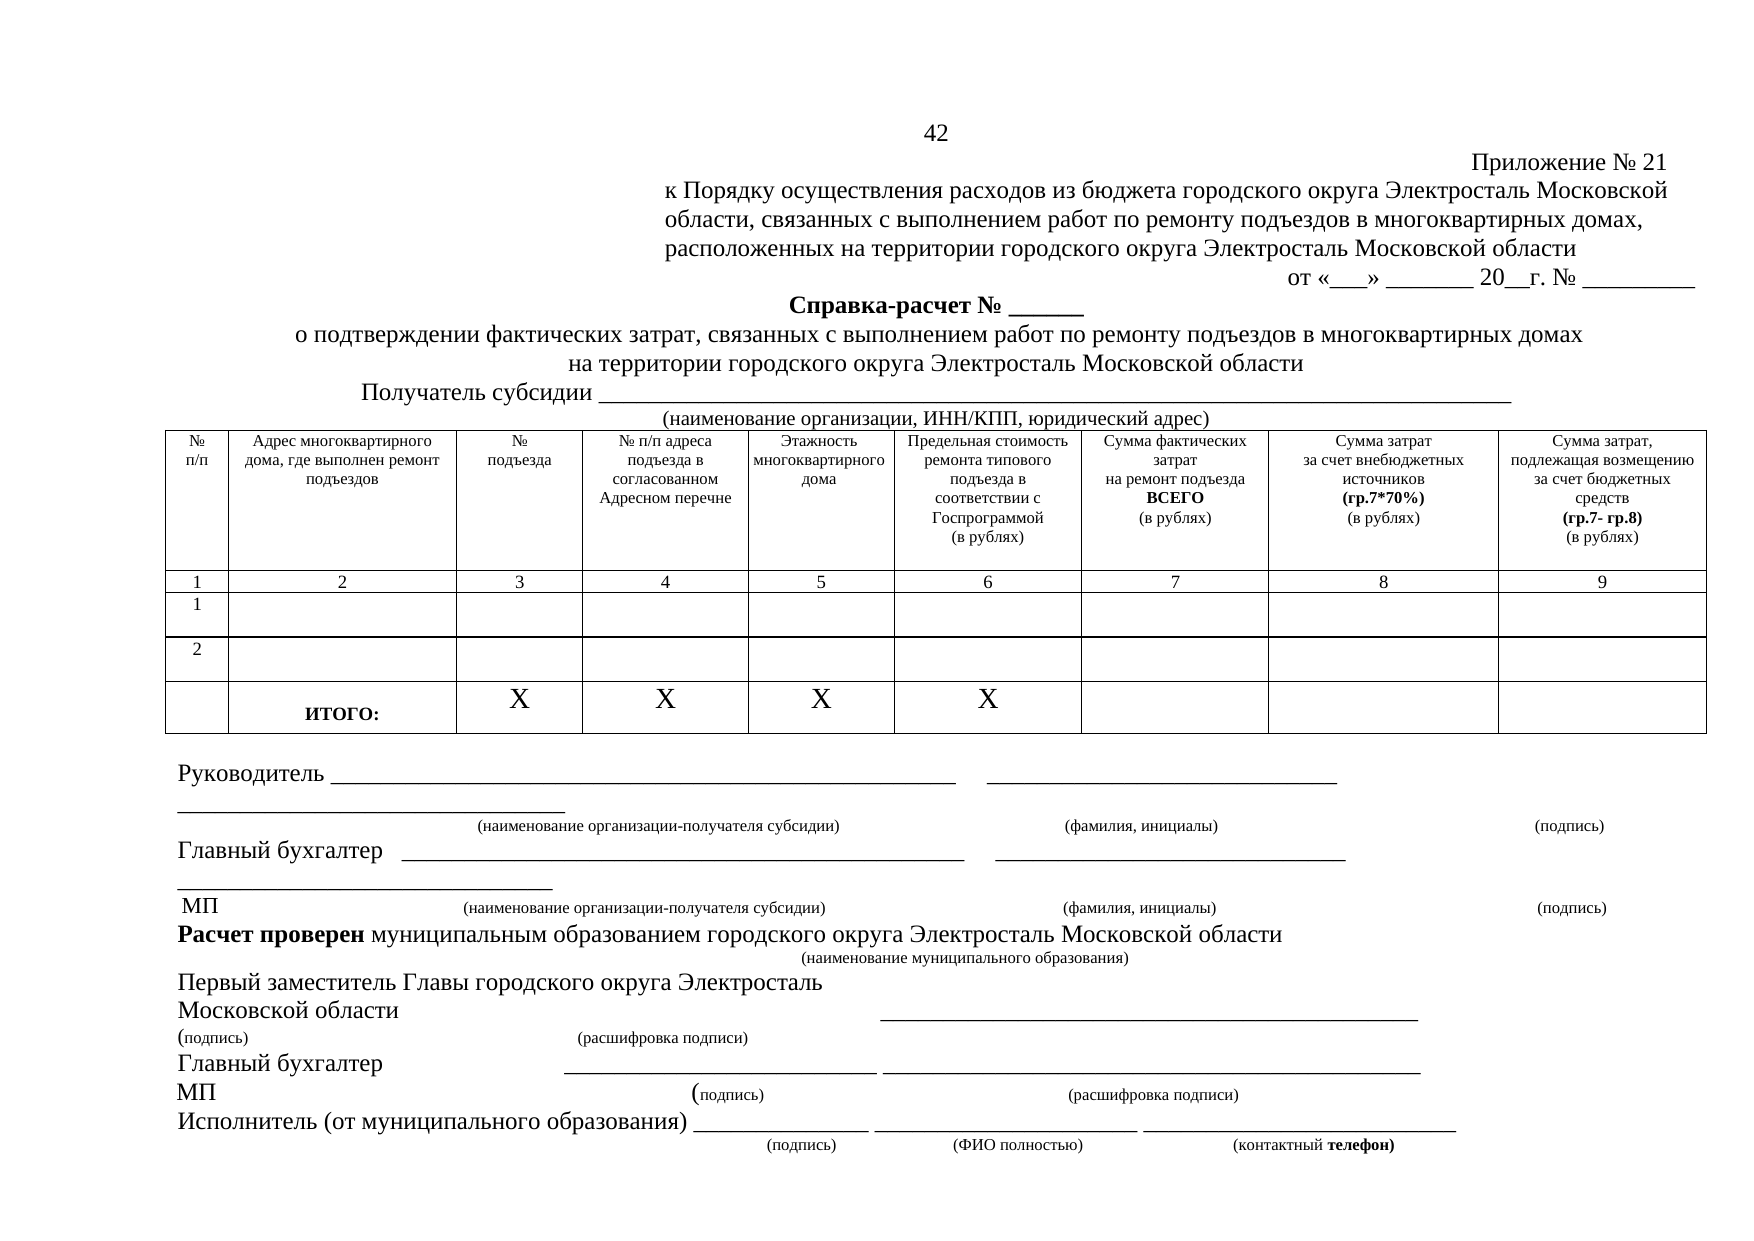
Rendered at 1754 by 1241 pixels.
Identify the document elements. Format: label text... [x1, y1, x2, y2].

text (наименование организации-получателя субсидии) (фамилия, инициалы) (подпись) [177, 816, 1713, 835]
table_cell 7 [1082, 571, 1268, 592]
table_cell Х [583, 682, 748, 733]
text Справка-расчет № ______ [177, 291, 1695, 319]
table_cell 8 [1269, 571, 1498, 592]
text Расчет проверен муниципальным образованием городского округа Электросталь Московской области [177, 919, 1695, 948]
text (подпись) (ФИО полностью) (контактный телефон) [162, 1134, 1695, 1154]
table_cell [895, 638, 1081, 681]
table_cell Х [895, 682, 1081, 733]
text (наименование муниципального образования) [88, 948, 1695, 967]
text к Порядку осуществления расходов из бюджета городского округа Электросталь Московской области, связанных с выполнением работ по ремонту подъездов в многоквартирных домах, расположенных на территории городского округа Электросталь Московской области [664, 176, 1695, 262]
table_cell [457, 593, 582, 636]
table_header № подъезда [457, 431, 582, 570]
table_cell [749, 638, 894, 681]
table_cell [583, 593, 748, 636]
table_header Этажность многоквартирного дома [749, 431, 894, 570]
table_cell 9 [1499, 571, 1706, 592]
text Получатель субсидии _________________________________________________________________________ [177, 377, 1695, 406]
table_cell [1082, 638, 1268, 681]
text Главный бухгалтер _________________________ ___________________________________________ [177, 1048, 1695, 1077]
table_cell [1499, 682, 1706, 733]
table_cell 5 [749, 571, 894, 592]
table_cell 6 [895, 571, 1081, 592]
table_cell Х [749, 682, 894, 733]
table_cell [1082, 593, 1268, 636]
table_cell [1082, 682, 1268, 733]
table_cell 1 [166, 593, 228, 636]
text Приложение № 21 [177, 147, 1695, 176]
table_cell [1269, 682, 1498, 733]
table_cell [166, 682, 228, 733]
table_header Адрес многоквартирного дома, где выполнен ремонт подъездов [229, 431, 456, 570]
table_cell ИТОГО: [229, 682, 456, 733]
text МП (подпись) (расшифровка подписи) [88, 1077, 1695, 1106]
table_header Сумма затрат за счет внебюджетных источников (гр.7*70%) (в рублях) [1269, 431, 1498, 570]
table_cell 1 [166, 571, 228, 592]
table_header Сумма затрат, подлежащая возмещению за счет бюджетных средств (гр.7- гр.8) (в рублях) [1499, 431, 1706, 570]
table_cell 2 [166, 638, 228, 681]
text МП (наименование организации-получателя субсидии) (фамилия, инициалы) (подпись) [177, 892, 1713, 919]
table_cell [895, 593, 1081, 636]
text (наименование организации, ИНН/КПП, юридический адрес) [177, 406, 1695, 430]
text Исполнитель (от муниципального образования) ______________ _____________________ _________________________ [177, 1106, 1695, 1134]
text Руководитель __________________________________________________ ____________________________ _______________________________ [177, 758, 1713, 816]
text Московской области ___________________________________________ (подпись) (расшифровка подписи) [177, 996, 1713, 1048]
table_cell 2 [229, 571, 456, 592]
table_cell [1269, 593, 1498, 636]
table_cell [583, 638, 748, 681]
text о подтверждении фактических затрат, связанных с выполнением работ по ремонту подъездов в многоквартирных домах [177, 319, 1695, 348]
table_cell [1499, 593, 1706, 636]
table_header № п/п [166, 431, 228, 570]
table_header Сумма фактических затрат на ремонт подъезда ВСЕГО (в рублях) [1082, 431, 1268, 570]
text на территории городского округа Электросталь Московской области [177, 348, 1695, 377]
table_cell [1499, 638, 1706, 681]
table_cell Х [457, 682, 582, 733]
text Главный бухгалтер _____________________________________________ ____________________________ ______________________________ [177, 835, 1713, 892]
table_header № п/п адреса подъезда в согласованном Адресном перечне [583, 431, 748, 570]
table_cell [229, 593, 456, 636]
table_header Предельная стоимость ремонта типового подъезда в соответствии с Госпрограммой (в рублях) [895, 431, 1081, 570]
table_cell 3 [457, 571, 582, 592]
table_cell [749, 593, 894, 636]
text от «___» _______ 20__г. № _________ [915, 262, 1695, 291]
table_cell [229, 638, 456, 681]
text Первый заместитель Главы городского округа Электросталь [177, 967, 1695, 996]
table_cell [457, 638, 582, 681]
table_cell [1269, 638, 1498, 681]
table_cell 4 [583, 571, 748, 592]
